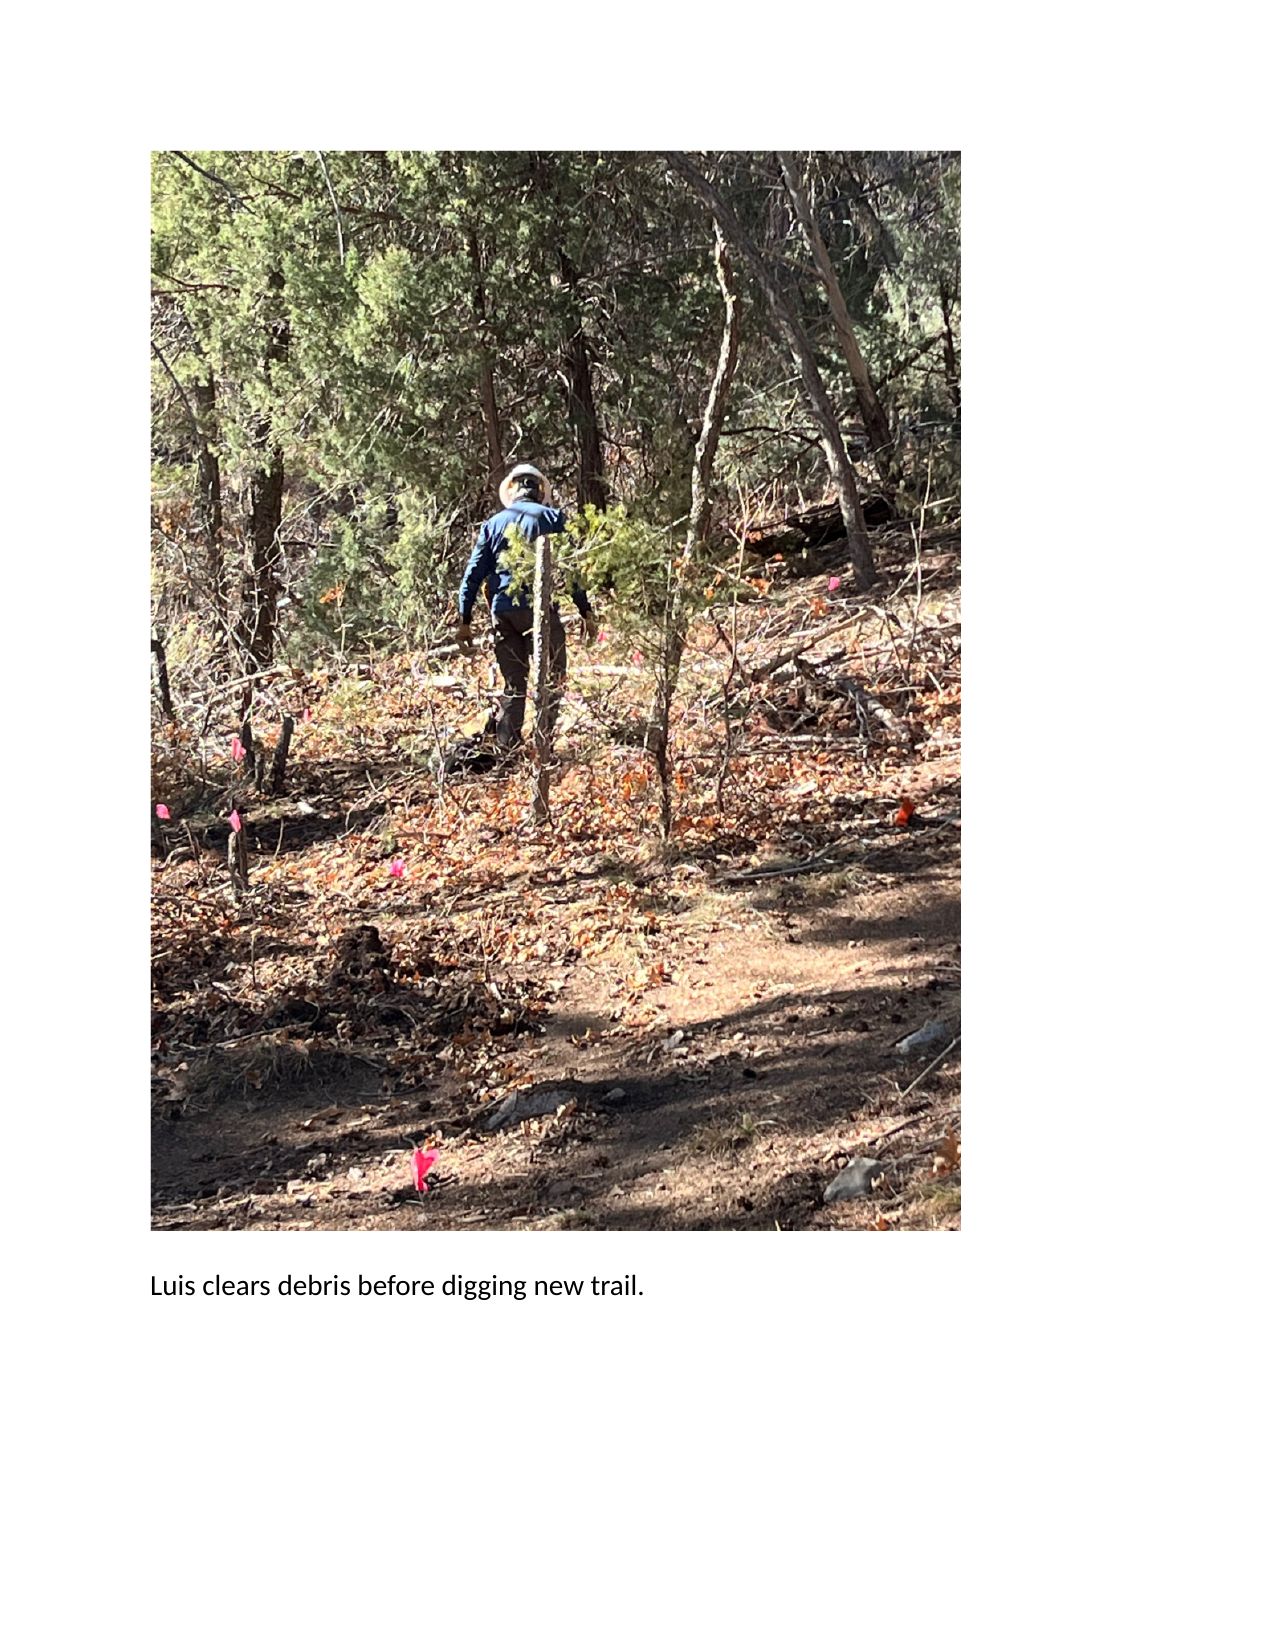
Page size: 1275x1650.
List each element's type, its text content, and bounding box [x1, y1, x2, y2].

picture [151, 152, 961, 1230]
text Luis clears debris before digging new trail. [150, 1267, 1125, 1303]
